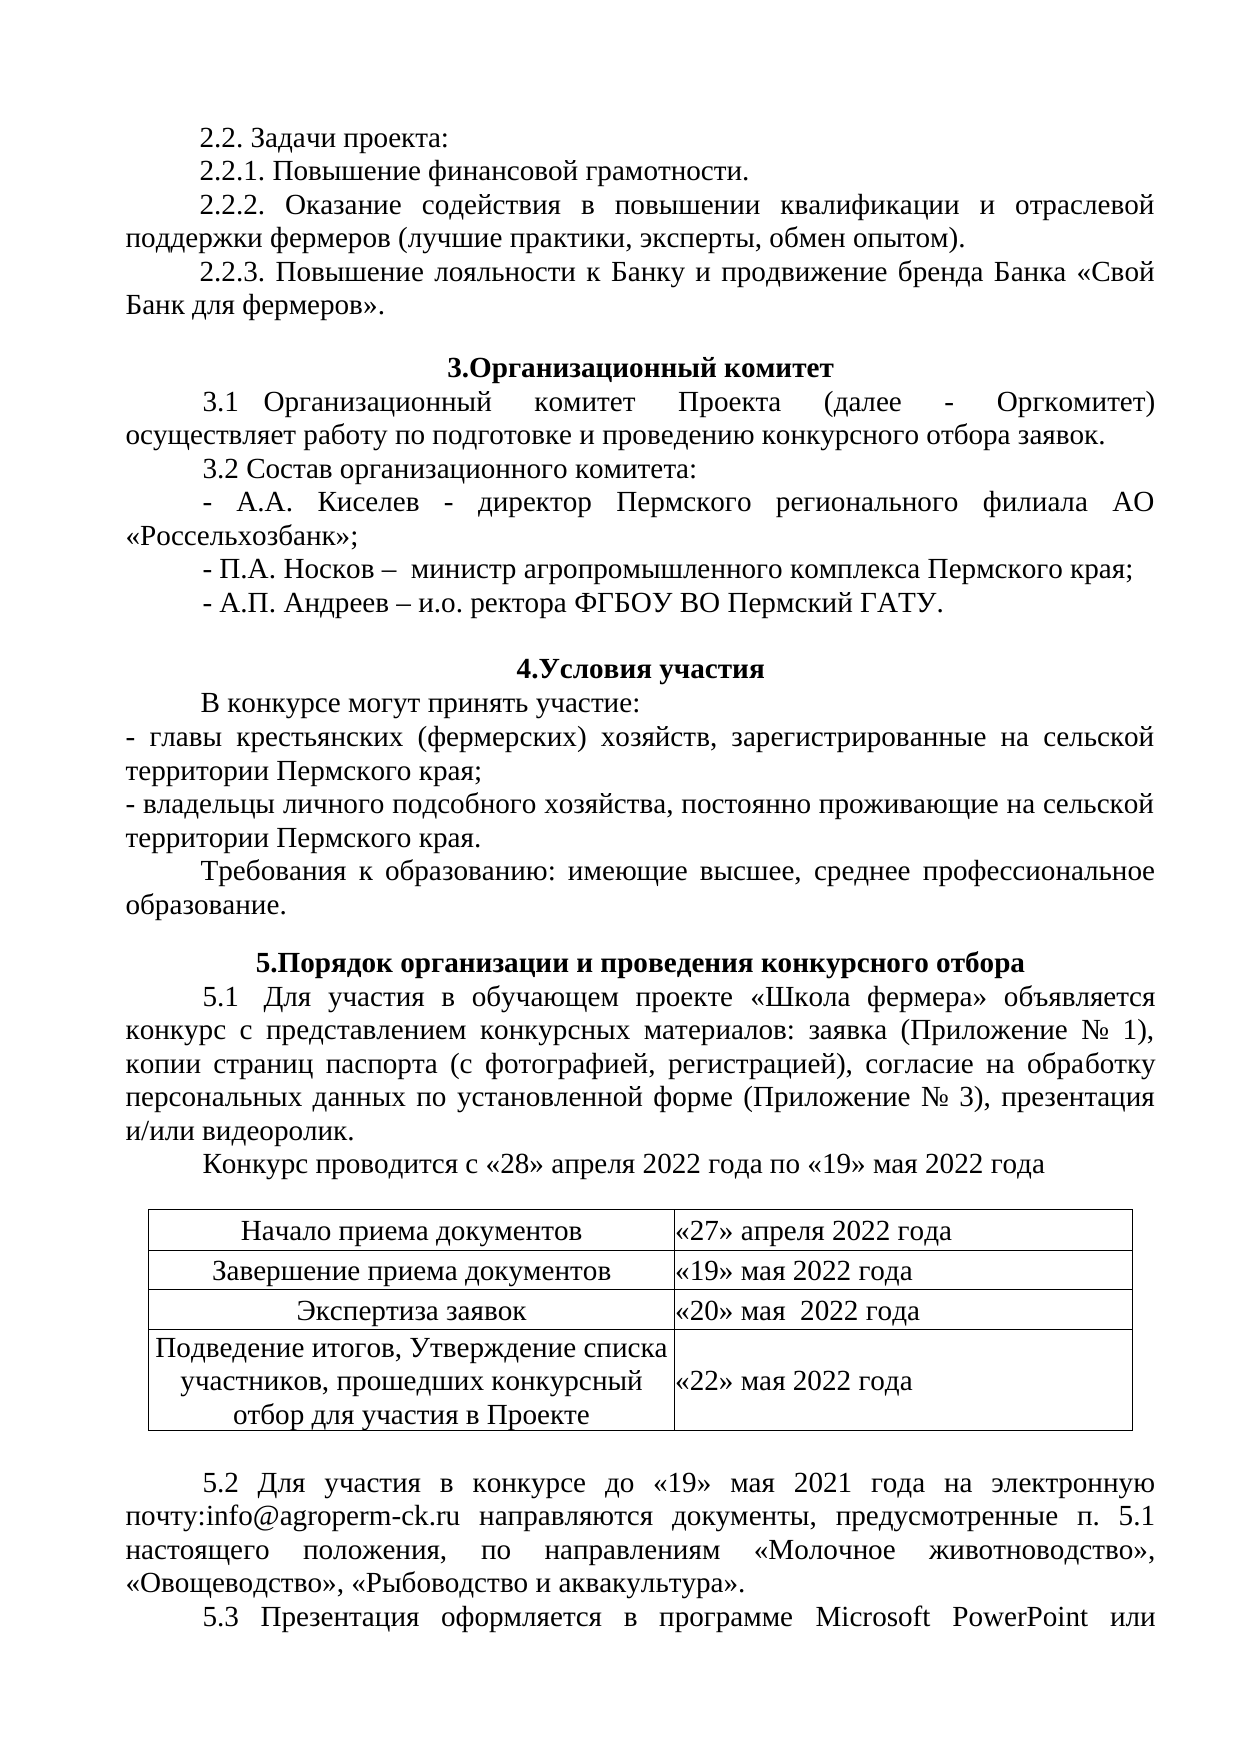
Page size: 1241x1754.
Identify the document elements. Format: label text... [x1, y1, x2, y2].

text 3.Организационный комитет [125, 354, 1156, 384]
table_cell Экспертиза заявок [149, 1290, 674, 1329]
text 5.Порядок организации и проведения конкурсного отбора [125, 949, 1156, 979]
text 2.2. Задачи проекта: [125, 120, 1156, 153]
text Конкурс проводится с «28» апреля 2022 года по «19» мая 2022 года [202, 1146, 1156, 1180]
text - главы крестьянских (фермерских) хозяйств, зарегистрированные на сельской территории Пермского края; [125, 719, 1156, 786]
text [125, 1599, 1156, 1633]
table_cell Завершение приема документов [149, 1251, 674, 1289]
text - А.П. Андреев – и.о. ректора ФГБОУ ВО Пермский ГАТУ. [125, 585, 1156, 618]
list Для участия в обучающем проекте «Школа фермера» объявляется конкурс с представлением конкурсных материалов: заявка (Приложение № 1), копии страниц паспорта (с фотографией, регистрацией), согласие на обработку персональных данных по установленной форме (Приложение № 3), презентация и/или видеоролик. [125, 979, 1156, 1146]
text - владельцы личного подсобного хозяйства, постоянно проживающие на сельской территории Пермского края. [125, 786, 1156, 853]
table_cell «22» мая 2022 года [675, 1330, 1132, 1430]
text В конкурсе могут принять участие: [125, 686, 1156, 719]
table_cell Подведение итогов, Утверждение списка участников, прошедших конкурсный отбор для участия в Проекте [149, 1330, 674, 1430]
table_cell «20» мая 2022 года [675, 1290, 1132, 1329]
table_cell «19» мая 2022 года [675, 1251, 1132, 1289]
text 2.2.3. Повышение лояльности к Банку и продвижение бренда Банка «Свой Банк для фермеров». [125, 254, 1156, 321]
text 2.2.2. Оказание содействия в повышении квалификации и отраслевой поддержки фермеров (лучшие практики, эксперты, обмен опытом). [125, 187, 1156, 254]
table_header «27» апреля 2022 года [675, 1210, 1132, 1250]
text 4.Условия участия [125, 652, 1156, 686]
text 2.2.1. Повышение финансовой грамотности. [125, 153, 1156, 187]
text 5.2 Для участия в конкурсе до «19» мая 2021 года на электронную почту:info@agroperm-ck.ru направляются документы, предусмотренные п. 5.1 настоящего положения, по направлениям «Молочное животноводство», «Овощеводство», «Рыбоводство и аквакультура». [125, 1465, 1156, 1599]
text Требования к образованию: имеющие высшее, среднее профессиональное образование. [125, 853, 1156, 920]
text 3.2 Состав организационного комитета: [125, 451, 1156, 484]
text - А.А. Киселев - директор Пермского регионального филиала АО «Россельхозбанк»; [125, 484, 1156, 551]
list Организационный комитет Проекта (далее - Оргкомитет) осуществляет работу по подготовке и проведению конкурсного отбора заявок. [125, 384, 1156, 451]
text - П.А. Носков – министр агропромышленного комплекса Пермского края; [125, 551, 1156, 585]
table_header Начало приема документов [149, 1210, 674, 1250]
